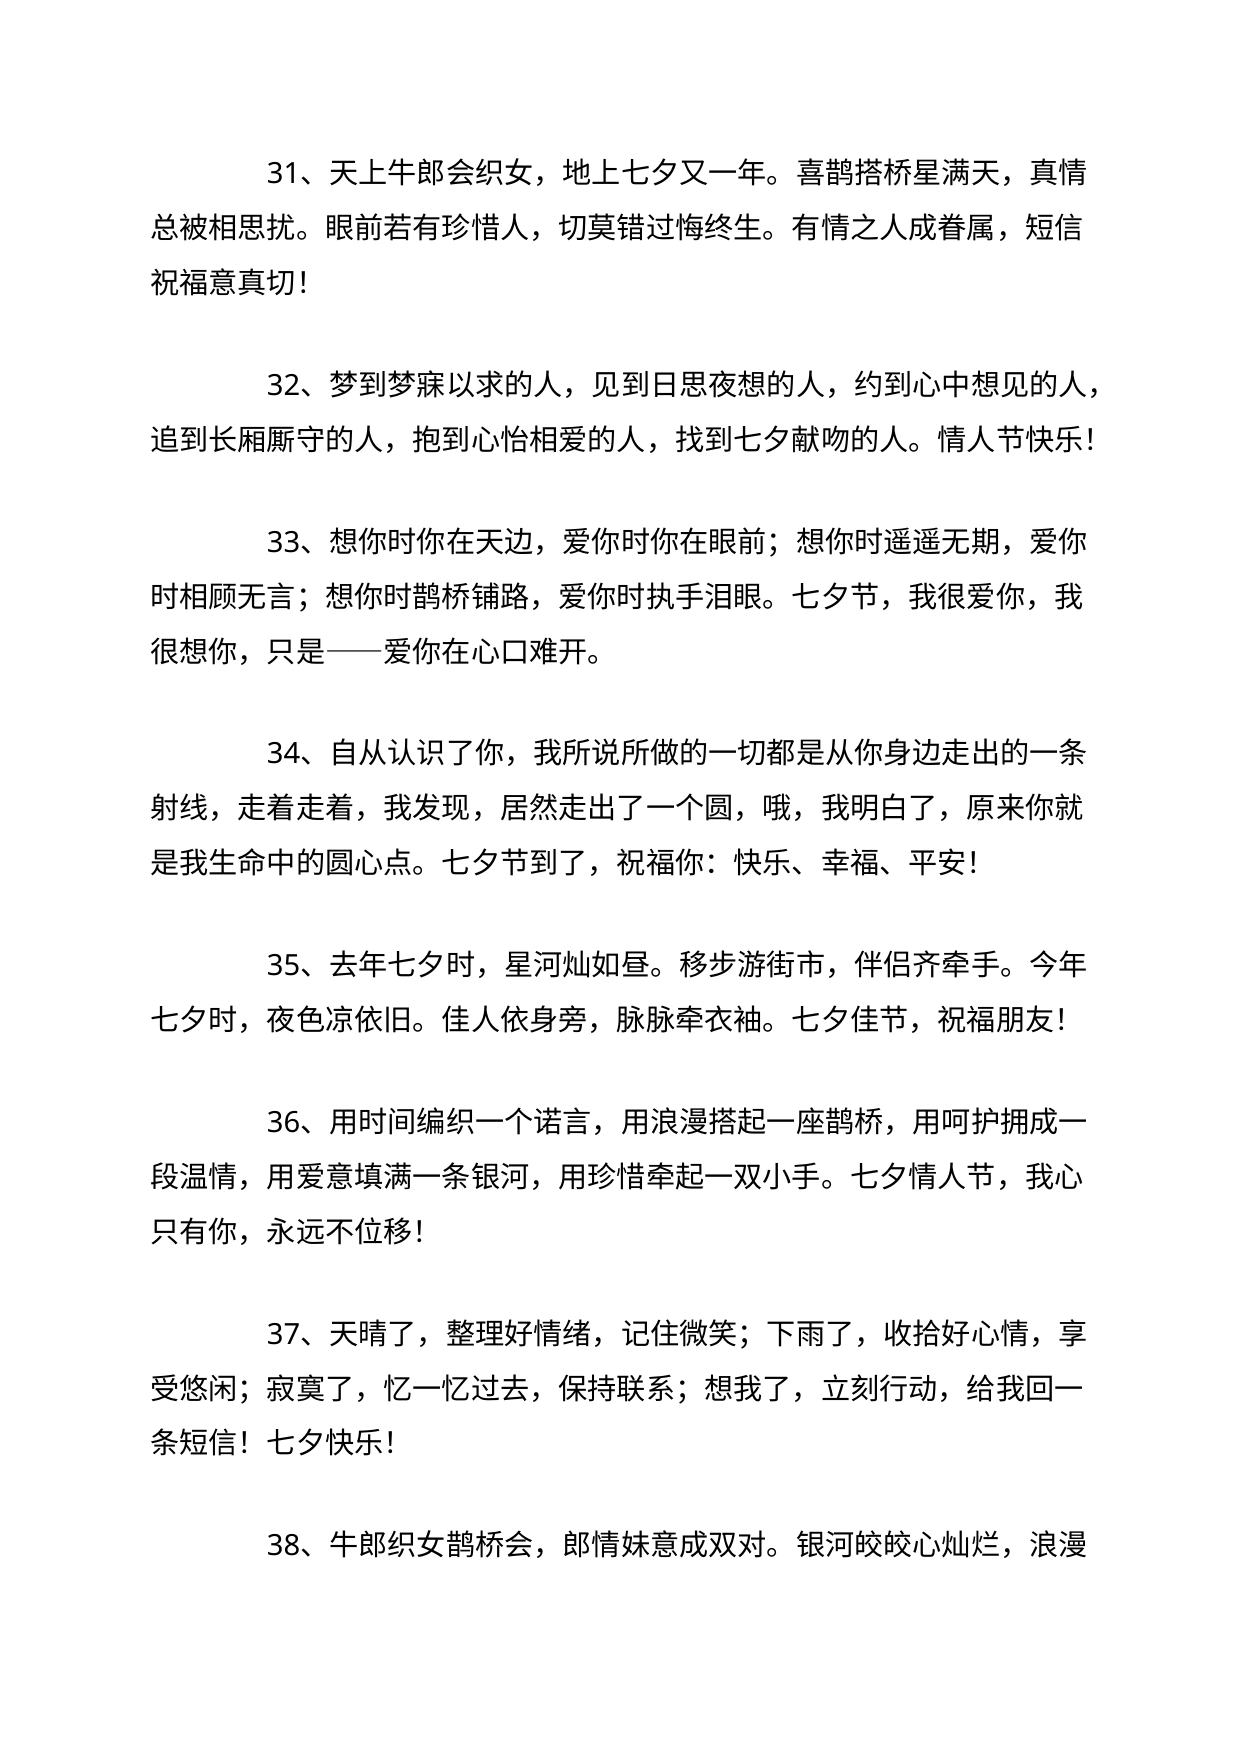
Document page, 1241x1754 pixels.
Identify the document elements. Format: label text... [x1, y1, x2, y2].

text 35、去年七夕时，星河灿如昼。移步游街市，伴侣齐牵手。今年七夕时，夜色凉依旧。佳人依身旁，脉脉牵衣袖。七夕佳节，祝福朋友！ [150, 942, 1090, 1039]
text 37、天晴了，整理好情绪，记住微笑；下雨了，收拾好心情，享受悠闲；寂寞了，忆一忆过去，保持联系；想我了，立刻行动，给我回一条短信！七夕快乐！ [150, 1310, 1090, 1462]
text 36、用时间编织一个诺言，用浪漫搭起一座鹊桥，用呵护拥成一段温情，用爱意填满一条银河，用珍惜牵起一双小手。七夕情人节，我心只有你，永远不位移！ [150, 1098, 1090, 1251]
text 32、梦到梦寐以求的人，见到日思夜想的人，约到心中想见的人，追到长厢厮守的人，抱到心怡相爱的人，找到七夕献吻的人。情人节快乐！ [150, 362, 1090, 459]
text 33、想你时你在天边，爱你时你在眼前；想你时遥遥无期，爱你时相顾无言；想你时鹊桥铺路，爱你时执手泪眼。七夕节，我很爱你，我很想你，只是——爱你在心口难开。 [150, 518, 1090, 671]
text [150, 1522, 1090, 1564]
text 31、天上牛郎会织女，地上七夕又一年。喜鹊搭桥星满天，真情总被相思扰。眼前若有珍惜人，切莫错过悔终生。有情之人成眷属，短信祝福意真切！ [150, 150, 1090, 302]
text 34、自从认识了你，我所说所做的一切都是从你身边走出的一条射线，走着走着，我发现，居然走出了一个圆，哦，我明白了，原来你就是我生命中的圆心点。七夕节到了，祝福你：快乐、幸福、平安！ [150, 730, 1090, 882]
